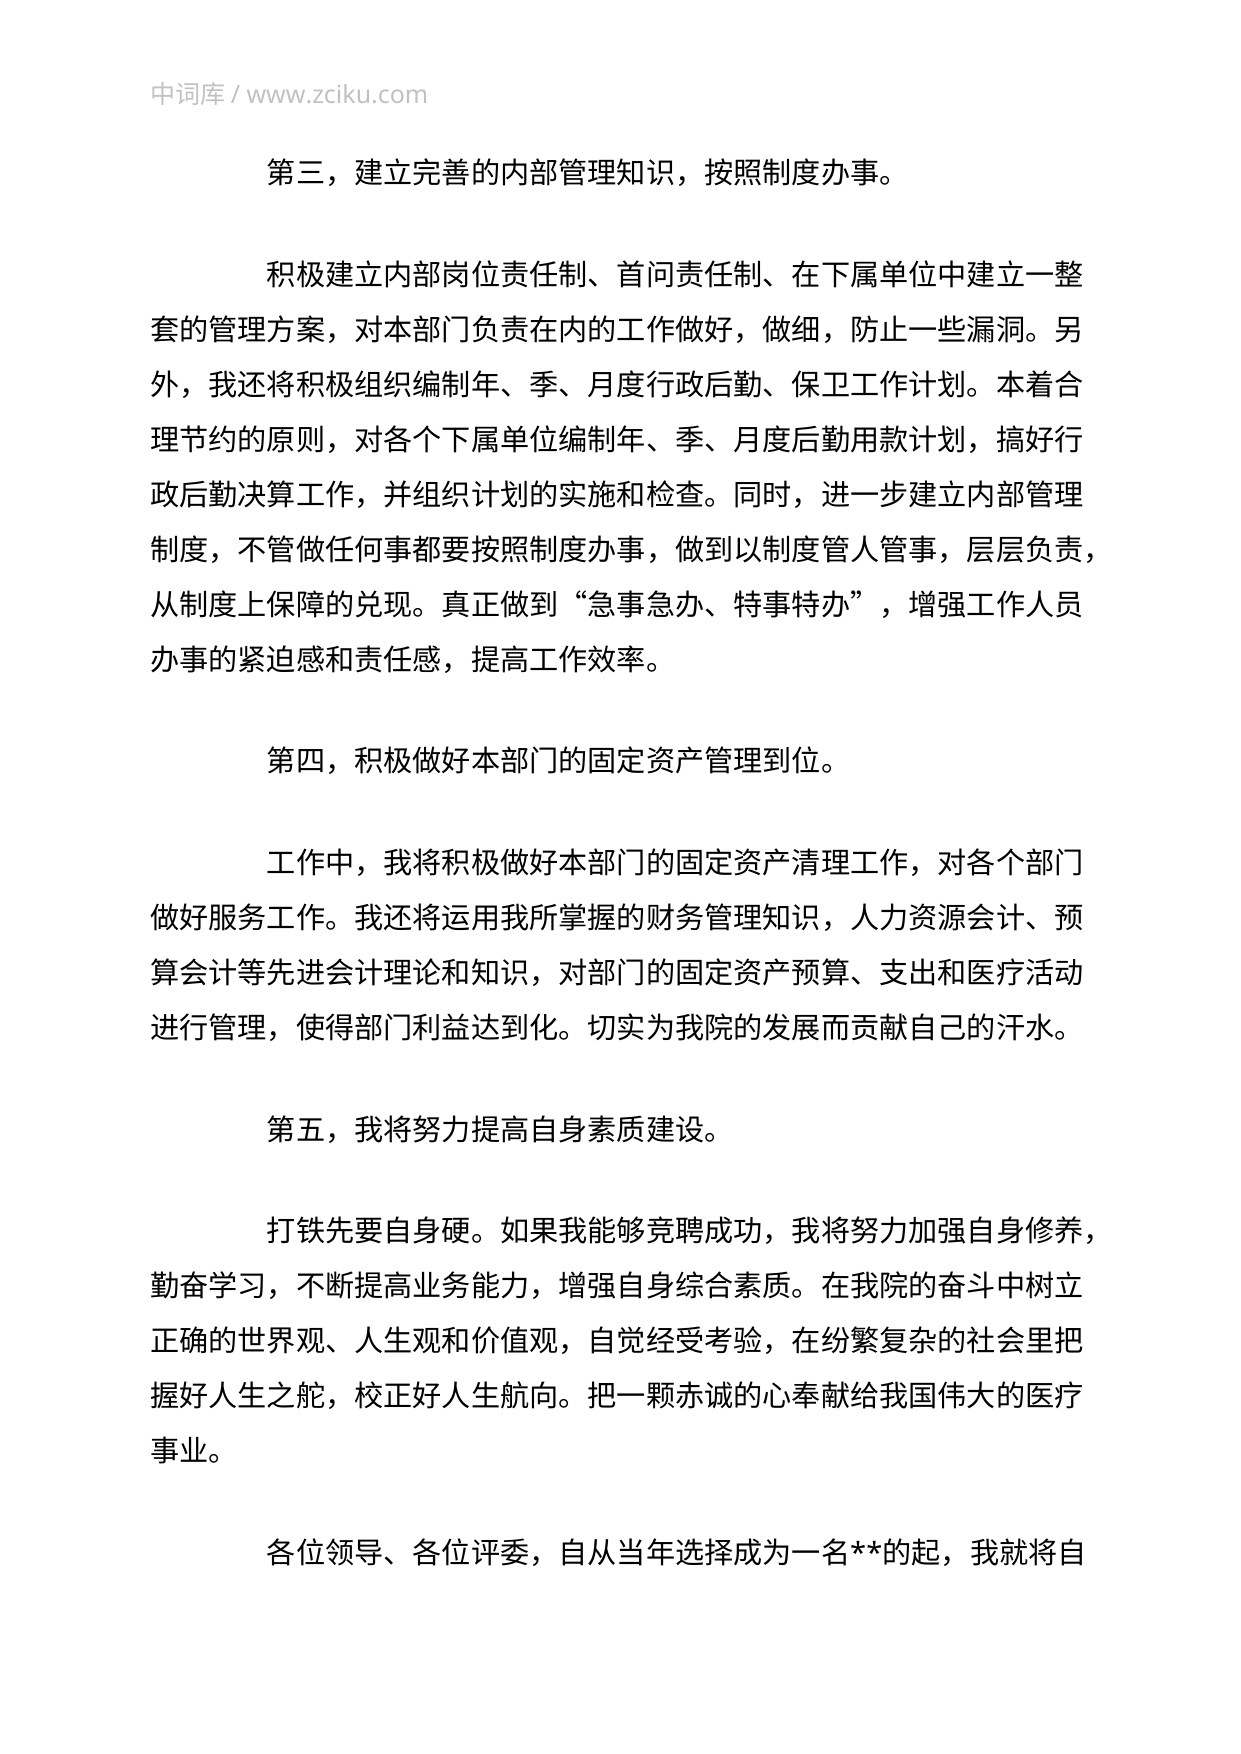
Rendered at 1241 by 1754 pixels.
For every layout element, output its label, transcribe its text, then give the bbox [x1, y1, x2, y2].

text 积极建立内部岗位责任制、首问责任制、在下属单位中建立一整套的管理方案，对本部门负责在内的工作做好，做细，防止一些漏洞。另外，我还将积极组织编制年、季、月度行政后勤、保卫工作计划。本着合理节约的原则，对各个下属单位编制年、季、月度后勤用款计划，搞好行政后勤决算工作，并组织计划的实施和检查。同时，进一步建立内部管理制度，不管做任何事都要按照制度办事，做到以制度管人管事，层层负责，从制度上保障的兑现。真正做到“急事急办、特事特办”，增强工作人员办事的紧迫感和责任感，提高工作效率。 [150, 252, 1090, 678]
text 第三，建立完善的内部管理知识，按照制度办事。 [150, 150, 1090, 192]
text 工作中，我将积极做好本部门的固定资产清理工作，对各个部门做好服务工作。我还将运用我所掌握的财务管理知识，人力资源会计、预算会计等先进会计理论和知识，对部门的固定资产预算、支出和医疗活动进行管理，使得部门利益达到化。切实为我院的发展而贡献自己的汗水。 [150, 839, 1090, 1047]
text 打铁先要自身硬。如果我能够竞聘成功，我将努力加强自身修养，勤奋学习，不断提高业务能力，增强自身综合素质。在我院的奋斗中树立正确的世界观、人生观和价值观，自觉经受考验，在纷繁复杂的社会里把握好人生之舵，校正好人生航向。把一颗赤诚的心奉献给我国伟大的医疗事业。 [150, 1208, 1090, 1470]
text 第四，积极做好本部门的固定资产管理到位。 [150, 738, 1090, 780]
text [150, 1529, 1090, 1572]
text 第五，我将努力提高自身素质建设。 [150, 1106, 1090, 1148]
